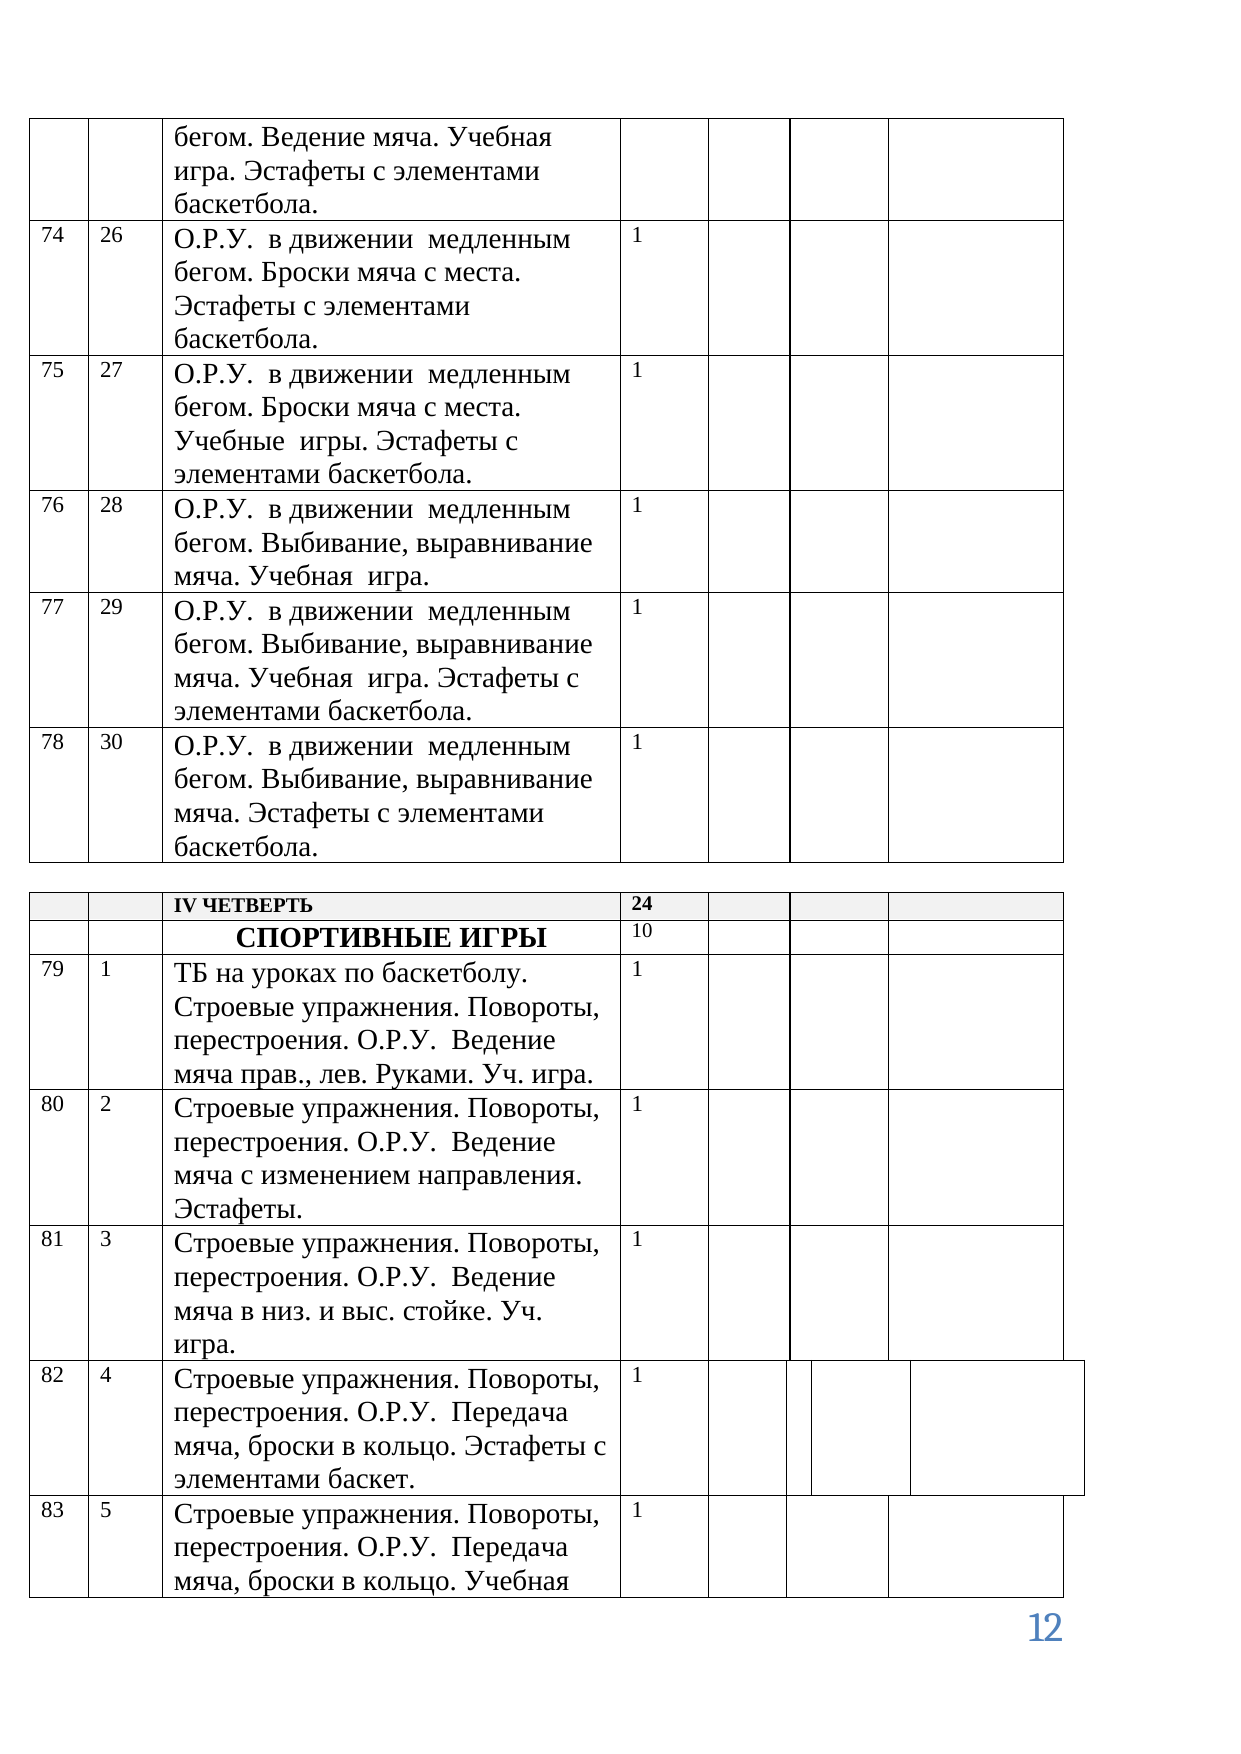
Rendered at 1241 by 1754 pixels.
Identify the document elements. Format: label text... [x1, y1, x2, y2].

table_cell [812, 1361, 910, 1495]
table_cell [889, 221, 1063, 355]
table_cell [791, 955, 888, 1089]
table_cell [889, 921, 1063, 954]
table_cell 29 [89, 593, 162, 727]
table_cell О.Р.У. в движении медленным бегом. Выбивание, выравнивание мяча. Учебная игра. [163, 491, 620, 592]
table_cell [163, 1496, 620, 1597]
table_cell 78 [30, 728, 88, 862]
table_cell ТБ на уроках по баскетболу. Строевые упражнения. Повороты, перестроения. О.Р.У. Ведение мяча прав., лев. Руками. Уч. игра. [163, 955, 620, 1089]
table_cell [791, 1090, 888, 1224]
table_cell 79 [30, 955, 88, 1089]
table_cell 80 [30, 1090, 88, 1224]
table_cell 25 [89, 119, 162, 220]
table_header [89, 893, 162, 919]
table_cell [709, 1496, 786, 1597]
table_cell 1 [621, 1226, 708, 1360]
table_cell [889, 119, 1063, 220]
table_header [791, 893, 888, 919]
table_cell [791, 491, 888, 592]
table_header 24 [621, 893, 708, 919]
table_cell [709, 728, 789, 862]
table_cell [709, 119, 789, 220]
table_cell 1 [621, 221, 708, 355]
table_cell [709, 1090, 789, 1224]
table_cell [791, 921, 888, 954]
table_cell 5 [89, 1496, 162, 1597]
table_cell [709, 921, 789, 954]
table_cell 81 [30, 1226, 88, 1360]
table_header [30, 893, 88, 919]
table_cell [163, 119, 620, 220]
table_cell [791, 119, 888, 220]
table_cell 30 [89, 728, 162, 862]
table_cell 76 [30, 491, 88, 592]
table_cell [889, 728, 1063, 862]
table_cell [889, 955, 1063, 1089]
table_cell 10 [621, 921, 708, 954]
table_cell Строевые упражнения. Повороты, перестроения. О.Р.У. Ведение мяча в низ. и выс. стойке. Уч. игра. [163, 1226, 620, 1360]
table_cell [889, 593, 1063, 727]
table_cell 83 [30, 1496, 88, 1597]
table_cell 1 [621, 491, 708, 592]
table_cell [911, 1361, 1084, 1495]
table_cell [791, 221, 888, 355]
table_cell [791, 356, 888, 490]
table_header [709, 893, 789, 919]
table_cell О.Р.У. в движении медленным бегом. Броски мяча с места. Эстафеты с элементами баскетбола. [163, 221, 620, 355]
table_header IV ЧЕТВЕРТЬ [163, 893, 620, 919]
table_cell 1 [621, 1361, 708, 1495]
table_cell О.Р.У. в движении медленным бегом. Выбивание, выравнивание мяча. Эстафеты с элементами баскетбола. [163, 728, 620, 862]
table_cell [709, 221, 789, 355]
table_cell 1 [621, 1496, 708, 1597]
table_cell 82 [30, 1361, 88, 1495]
table_cell 73 [30, 119, 88, 220]
table_cell [709, 491, 789, 592]
table_cell [709, 955, 789, 1089]
table_cell 2 [89, 1090, 162, 1224]
table_cell [787, 1361, 811, 1495]
table_cell [709, 1226, 789, 1360]
table_cell 77 [30, 593, 88, 727]
table_cell 26 [89, 221, 162, 355]
table_cell [791, 593, 888, 727]
table_header [889, 893, 1063, 919]
table_cell Строевые упражнения. Повороты, перестроения. О.Р.У. Передача мяча, броски в кольцо. Эстафеты с элементами баскет. [163, 1361, 620, 1495]
table_cell [709, 593, 789, 727]
table_cell [791, 1226, 888, 1360]
table_cell [791, 728, 888, 862]
table_cell [30, 921, 88, 954]
table_cell О.Р.У. в движении медленным бегом. Выбивание, выравнивание мяча. Учебная игра. Эстафеты с элементами баскетбола. [163, 593, 620, 727]
table_cell 1 [621, 356, 708, 490]
table_cell 1 [621, 119, 708, 220]
table_cell 1 [621, 728, 708, 862]
table_cell 75 [30, 356, 88, 490]
table_cell [889, 1090, 1063, 1224]
table_cell 74 [30, 221, 88, 355]
table_cell 4 [89, 1361, 162, 1495]
table_cell [787, 1496, 888, 1597]
table_cell [889, 1496, 1063, 1597]
table_cell [889, 491, 1063, 592]
table_cell 1 [621, 593, 708, 727]
table_cell 1 [621, 1090, 708, 1224]
table_cell [709, 1361, 786, 1495]
table_cell Строевые упражнения. Повороты, перестроения. О.Р.У. Ведение мяча с изменением направления. Эстафеты. [163, 1090, 620, 1224]
table_cell [889, 356, 1063, 490]
table_cell СПОРТИВНЫЕ ИГРЫ [163, 921, 620, 954]
table_cell О.Р.У. в движении медленным бегом. Броски мяча с места. Учебные игры. Эстафеты с элементами баскетбола. [163, 356, 620, 490]
table_cell 28 [89, 491, 162, 592]
table_cell [89, 921, 162, 954]
table_cell 1 [621, 955, 708, 1089]
table_cell 27 [89, 356, 162, 490]
table_cell [709, 356, 789, 490]
table_cell [889, 1226, 1063, 1360]
table_cell 3 [89, 1226, 162, 1360]
table_cell 1 [89, 955, 162, 1089]
